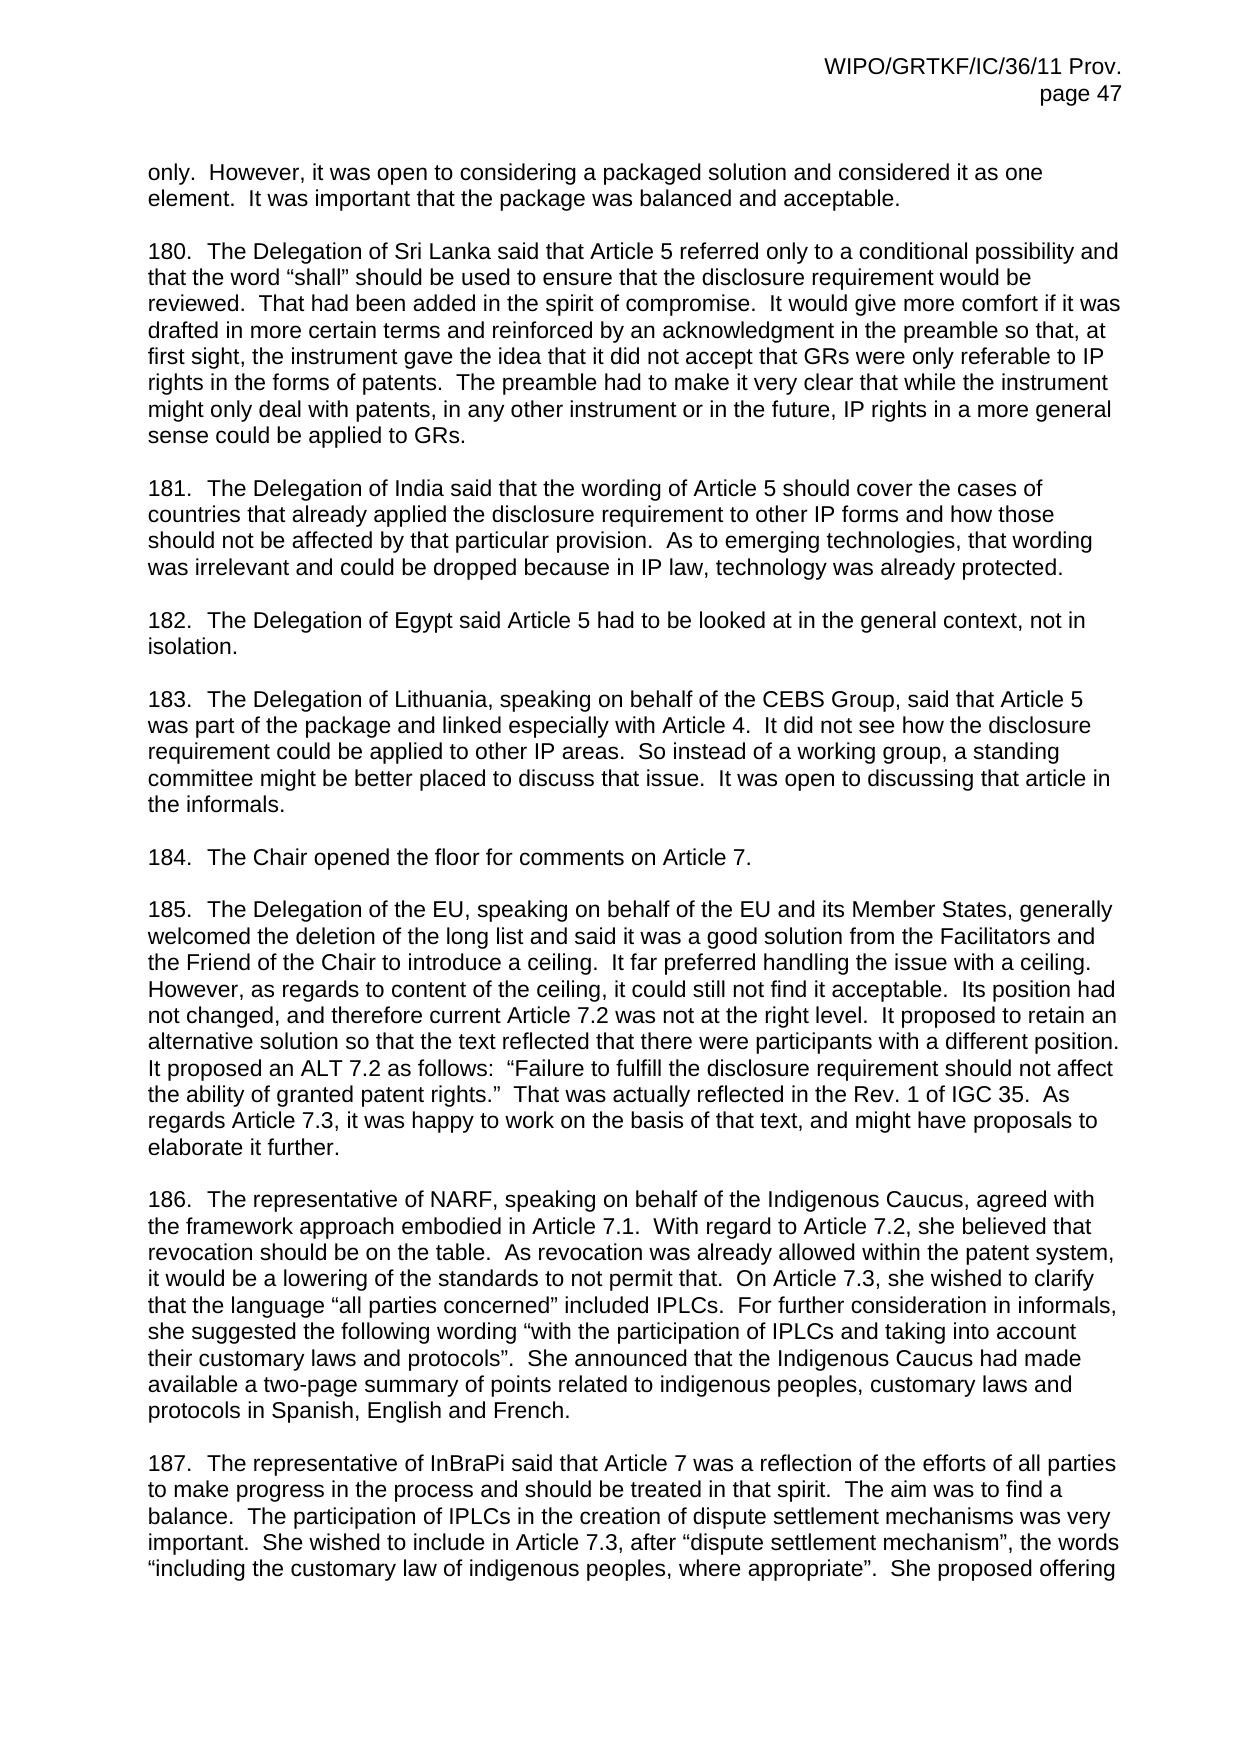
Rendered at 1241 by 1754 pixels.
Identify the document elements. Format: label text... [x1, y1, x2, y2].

list The representative of NARF, speaking on behalf of the Indigenous Caucus, agreed with the framework approach embodied in Article 7.1. With regard to Article 7.2, she believed that revocation should be on the table. As revocation was already allowed within the patent system, it would be a lowering of the standards to not permit that. On Article 7.3, she wished to clarify that the language “all parties concerned” included IPLCs. For further consideration in informals, she suggested the following wording “with the participation of IPLCs and taking into account their customary laws and protocols”. She announced that the Indigenous Caucus had made available a two-page summary of points related to indigenous peoples, customary laws and protocols in Spanish, English and French. [148, 1186, 1122, 1423]
list The Delegation of India said that the wording of Article 5 should cover the cases of countries that already applied the disclosure requirement to other IP forms and how those should not be affected by that particular provision. As to emerging technologies, that wording was irrelevant and could be dropped because in IP law, technology was already protected. [148, 475, 1122, 580]
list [148, 158, 1122, 211]
list The Delegation of Sri Lanka said that Article 5 referred only to a conditional possibility and that the word “shall” should be used to ensure that the disclosure requirement would be reviewed. That had been added in the spirit of compromise. It would give more comfort if it was drafted in more certain terms and reinforced by an acknowledgment in the preamble so that, at first sight, the instrument gave the idea that it did not accept that GRs were only referable to IP rights in the forms of patents. The preamble had to make it very clear that while the instrument might only deal with patents, in any other instrument or in the future, IP rights in a more general sense could be applied to GRs. [148, 238, 1122, 448]
list The Delegation of Lithuania, speaking on behalf of the CEBS Group, said that Article 5 was part of the package and linked especially with Article 4. It did not see how the disclosure requirement could be applied to other IP areas. So instead of a working group, a standing committee might be better placed to discuss that issue. It was open to discussing that article in the informals. [148, 686, 1122, 817]
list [148, 1450, 1122, 1582]
list The Chair opened the floor for comments on Article 7. [148, 844, 1122, 870]
list The Delegation of Egypt said Article 5 had to be looked at in the general context, not in isolation. [148, 607, 1122, 659]
list The Delegation of the EU, speaking on behalf of the EU and its Member States, generally welcomed the deletion of the long list and said it was a good solution from the Facilitators and the Friend of the Chair to introduce a ceiling. It far preferred handling the issue with a ceiling. However, as regards to content of the ceiling, it could still not find it acceptable. Its position had not changed, and therefore current Article 7.2 was not at the right level. It proposed to retain an alternative solution so that the text reflected that there were participants with a different position. It proposed an ALT 7.2 as follows: “Failure to fulfill the disclosure requirement should not affect the ability of granted patent rights.” That was actually reflected in the Rev. 1 of IGC 35. As regards Article 7.3, it was happy to work on the basis of that text, and might have proposals to elaborate it further. [148, 896, 1122, 1160]
